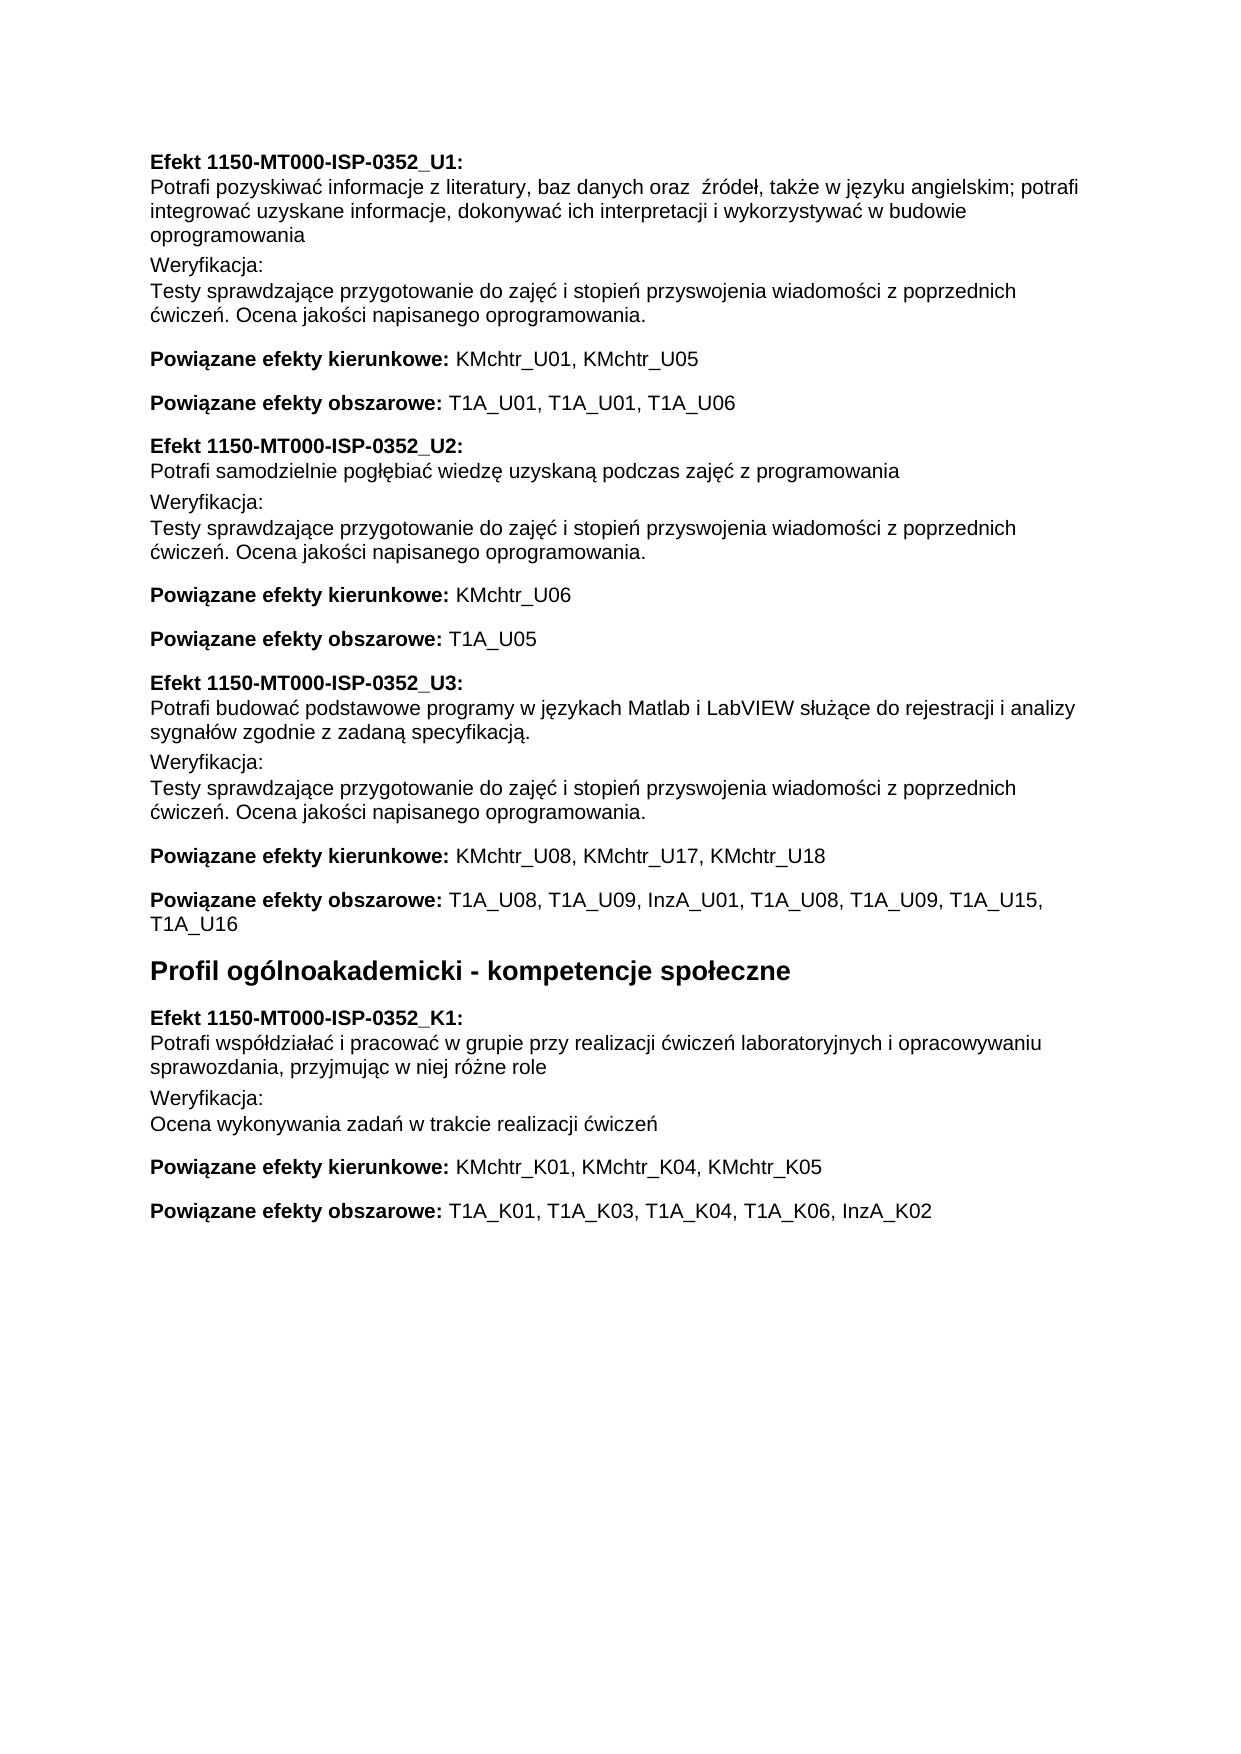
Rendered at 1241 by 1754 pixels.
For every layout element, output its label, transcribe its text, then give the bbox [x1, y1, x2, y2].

text Potrafi budować podstawowe programy w językach Matlab i LabVIEW służące do rejestracji i analizy sygnałów zgodnie z zadaną specyfikacją. [150, 696, 1090, 744]
text Powiązane efekty kierunkowe: KMchtr_U06 [150, 583, 1090, 607]
text Testy sprawdzające przygotowanie do zajęć i stopień przyswojenia wiadomości z poprzednich ćwiczeń. Ocena jakości napisanego oprogramowania. [150, 516, 1090, 563]
text Weryfikacja: [150, 489, 1090, 513]
text Weryfikacja: [150, 253, 1090, 277]
text Powiązane efekty kierunkowe: KMchtr_K01, KMchtr_K04, KMchtr_K05 [150, 1155, 1090, 1179]
text Efekt 1150-MT000-ISP-0352_U2: [150, 434, 1090, 458]
text Powiązane efekty obszarowe: T1A_U05 [150, 627, 1090, 651]
text Efekt 1150-MT000-ISP-0352_U1: [150, 150, 1090, 174]
text Efekt 1150-MT000-ISP-0352_U3: [150, 671, 1090, 695]
text Potrafi współdziałać i pracować w grupie przy realizacji ćwiczeń laboratoryjnych i opracowywaniu sprawozdania, przyjmując w niej różne role [150, 1031, 1090, 1079]
text Efekt 1150-MT000-ISP-0352_K1: [150, 1006, 1090, 1030]
text Ocena wykonywania zadań w trakcie realizacji ćwiczeń [150, 1111, 1090, 1135]
text Powiązane efekty obszarowe: T1A_U01, T1A_U01, T1A_U06 [150, 391, 1090, 414]
text Testy sprawdzające przygotowanie do zajęć i stopień przyswojenia wiadomości z poprzednich ćwiczeń. Ocena jakości napisanego oprogramowania. [150, 776, 1090, 824]
subtitle Profil ogólnoakademicki - kompetencje społeczne [150, 955, 1090, 986]
text Powiązane efekty kierunkowe: KMchtr_U08, KMchtr_U17, KMchtr_U18 [150, 844, 1090, 868]
text Weryfikacja: [150, 750, 1090, 774]
text Potrafi pozyskiwać informacje z literatury, baz danych oraz źródeł, także w języku angielskim; potrafi integrować uzyskane informacje, dokonywać ich interpretacji i wykorzystywać w budowie oprogramowania [150, 175, 1090, 247]
text Powiązane efekty obszarowe: T1A_K01, T1A_K03, T1A_K04, T1A_K06, InzA_K02 [150, 1199, 1090, 1223]
text Powiązane efekty kierunkowe: KMchtr_U01, KMchtr_U05 [150, 347, 1090, 371]
text Potrafi samodzielnie pogłębiać wiedzę uzyskaną podczas zajęć z programowania [150, 459, 1090, 483]
text Powiązane efekty obszarowe: T1A_U08, T1A_U09, InzA_U01, T1A_U08, T1A_U09, T1A_U15, T1A_U16 [150, 887, 1090, 935]
text Testy sprawdzające przygotowanie do zajęć i stopień przyswojenia wiadomości z poprzednich ćwiczeń. Ocena jakości napisanego oprogramowania. [150, 279, 1090, 327]
text Weryfikacja: [150, 1085, 1090, 1109]
